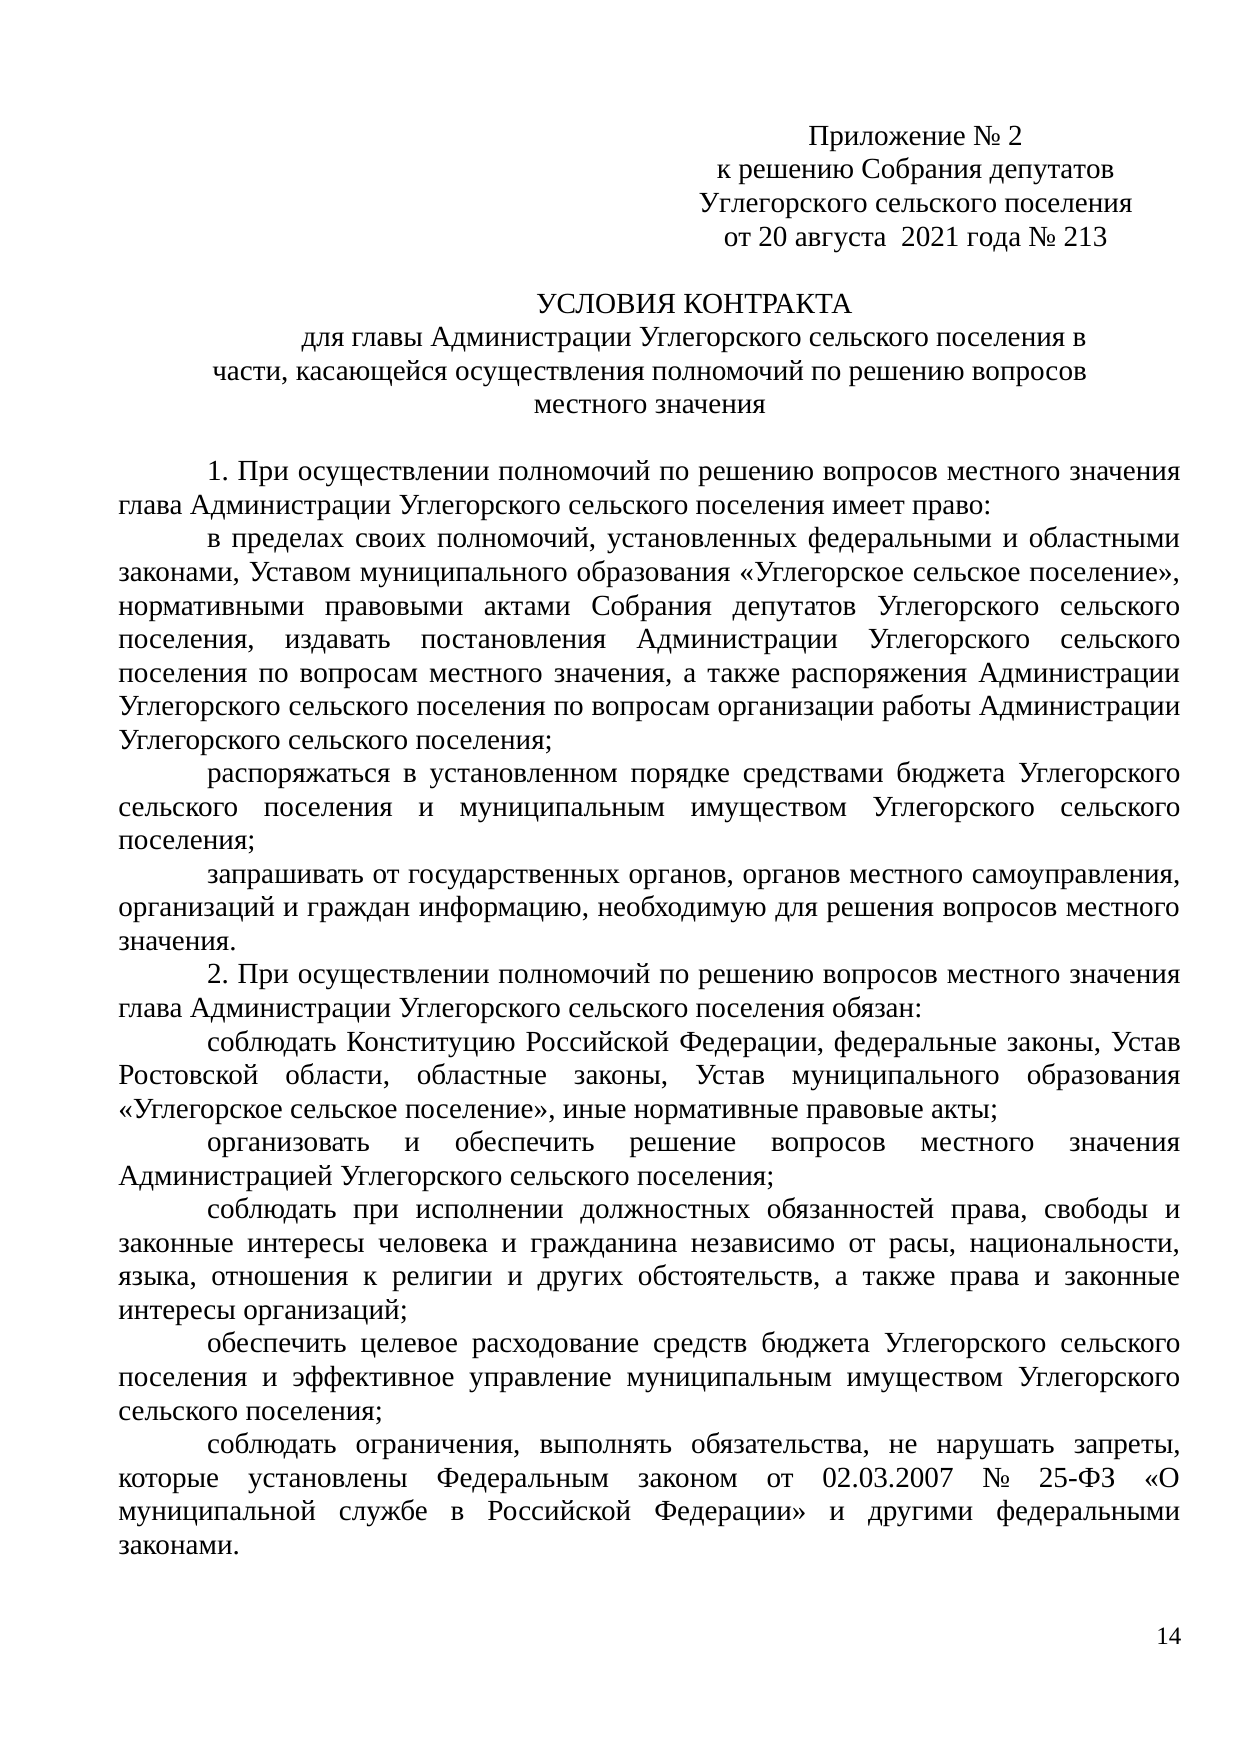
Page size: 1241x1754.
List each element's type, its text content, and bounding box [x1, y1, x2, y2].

text запрашивать от государственных органов, органов местного самоуправления, организаций и граждан информацию, необходимую для решения вопросов местного значения. [118, 856, 1181, 957]
text соблюдать при исполнении должностных обязанностей права, свободы и законные интересы человека и гражданина независимо от расы, национальности, языка, отношения к религии и других обстоятельств, а также права и законные интересы организаций; [118, 1191, 1181, 1326]
text от 20 августа 2021 года № 213 [650, 219, 1181, 252]
text организовать и обеспечить решение вопросов местного значения Администрацией Углегорского сельского поселения; [118, 1124, 1181, 1191]
text к решению Собрания депутатов Углегорского сельского поселения [650, 152, 1181, 219]
text соблюдать ограничения, выполнять обязательства, не нарушать запреты, которые установлены Федеральным законом от 02.03.2007 № 25-ФЗ «О муниципальной службе в Российской Федерации» и другими федеральными законами. [118, 1426, 1181, 1560]
text Приложение № 2 [650, 118, 1181, 152]
text в пределах своих полномочий, установленных федеральными и областными законами, Уставом муниципального образования «Углегорское сельское поселение», нормативными правовыми актами Собрания депутатов Углегорского сельского поселения, издавать постановления Администрации Углегорского сельского поселения по вопросам местного значения, а также распоряжения Администрации Углегорского сельского поселения по вопросам организации работы Администрации Углегорского сельского поселения; [118, 521, 1181, 755]
text 2. При осуществлении полномочий по решению вопросов местного значения глава Администрации Углегорского сельского поселения обязан: [118, 957, 1181, 1024]
text 1. При осуществлении полномочий по решению вопросов местного значения глава Администрации Углегорского сельского поселения имеет право: [118, 453, 1181, 521]
text обеспечить целевое расходование средств бюджета Углегорского сельского поселения и эффективное управление муниципальным имуществом Углегорского сельского поселения; [118, 1326, 1181, 1426]
text для главы Администрации Углегорского сельского поселения в части, касающейся осуществления полномочий по решению вопросов местного значения [177, 319, 1122, 420]
text соблюдать Конституцию Российской Федерации, федеральные законы, Устав Ростовской области, областные законы, Устав муниципального образования «Углегорское сельское поселение», иные нормативные правовые акты; [118, 1024, 1181, 1124]
text УСЛОВИЯ КОНТРАКТА [177, 286, 1122, 319]
text распоряжаться в установленном порядке средствами бюджета Углегорского сельского поселения и муниципальным имуществом Углегорского сельского поселения; [118, 755, 1181, 856]
